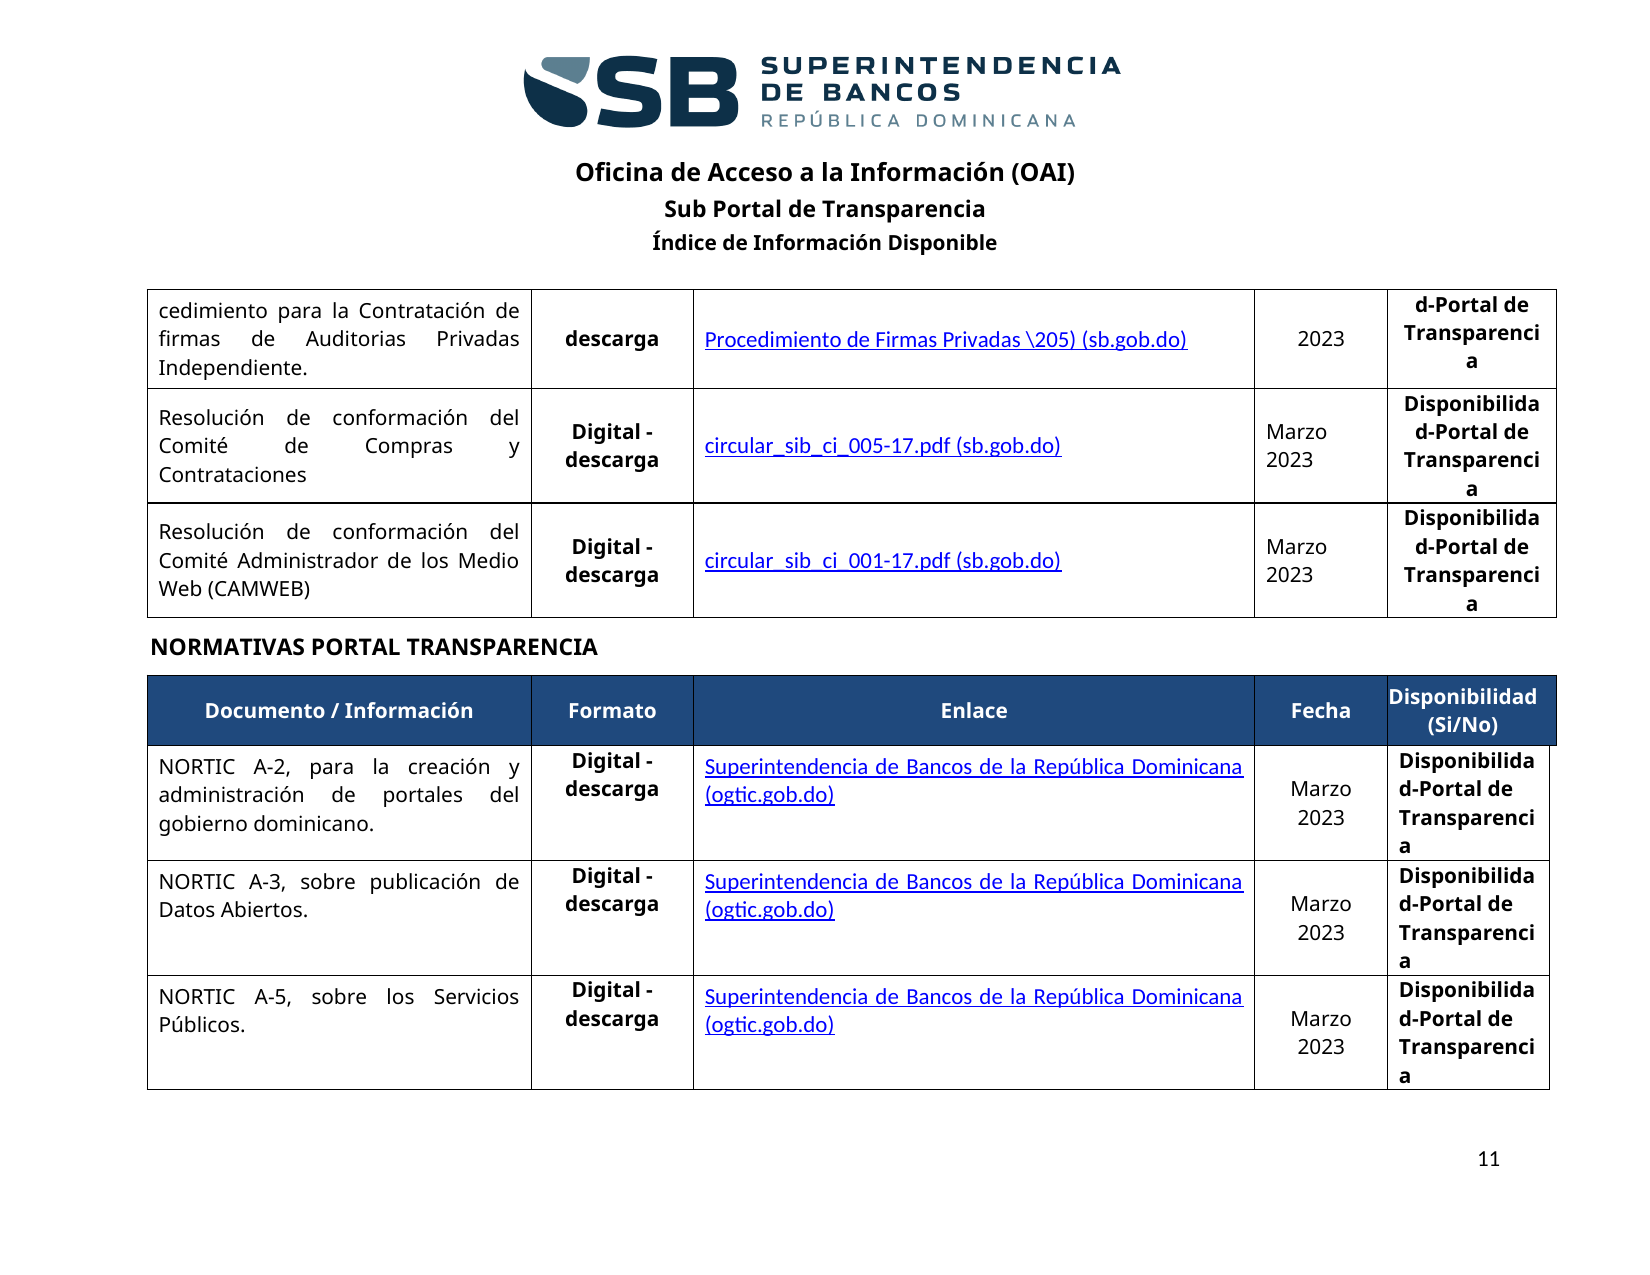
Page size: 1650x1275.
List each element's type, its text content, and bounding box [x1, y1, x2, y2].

table_cell NORTIC A-5, sobre los Servicios Públicos. [148, 976, 531, 1089]
table_header Disponibilidad (Si/No) [1388, 676, 1556, 745]
table_header Enlace [694, 676, 1254, 745]
table_cell Marzo 2023 [1255, 504, 1387, 617]
table_cell Digital -descarga [532, 504, 693, 617]
table_cell Digital -descarga [532, 746, 693, 860]
table_cell circular_sib_ci_005-17.pdf (sb.gob.do) [694, 389, 1254, 502]
table_cell Digital -descarga [532, 290, 693, 388]
table_cell Digital -descarga [532, 976, 693, 1089]
table_cell Marzo 2023 [1255, 746, 1387, 860]
table_cell Resolución de conformación del Comité Administrador de los Medio Web (CAMWEB) [148, 504, 531, 617]
text NORMATIVAS PORTAL TRANSPARENCIA [150, 631, 1500, 662]
picture [486, 29, 1164, 151]
table_cell Superintendencia de Bancos de la República Dominicana (ogtic.gob.do) [694, 976, 1254, 1089]
table_cell NORTIC A-3, sobre publicación de Datos Abiertos. [148, 861, 531, 974]
table_cell Disponibilidad-Portal de Transparencia [1388, 389, 1556, 502]
table_cell Superintendencia de Bancos de la República Dominicana (ogtic.gob.do) [694, 746, 1254, 860]
table_cell Disponibilidad-Portal de Transparencia [1388, 746, 1549, 860]
table_header Fecha [1255, 676, 1387, 745]
table_cell Digital -descarga [532, 389, 693, 502]
table_cell Resolución de conformación del Comité de Compras y Contrataciones [148, 389, 531, 502]
table_cell Marzo 2023 [1255, 976, 1387, 1089]
table_cell circular_sib_ci_001-17.pdf (sb.gob.do) [694, 504, 1254, 617]
table_header Documento / Información [148, 676, 531, 745]
table_cell Disponibilidad-Portal de Transparencia [1388, 976, 1549, 1089]
table_cell Marzo 2023 [1255, 861, 1387, 974]
table_cell Marzo 2023 [1255, 389, 1387, 502]
table_cell Superintendencia de Bancos de la República Dominicana (ogtic.gob.do) [694, 861, 1254, 974]
table_cell NORTIC A-2, para la creación y administración de portales del gobierno dominicano. [148, 746, 531, 860]
table_header Formato [532, 676, 693, 745]
table_cell Disponibilidad-Portal de Transparencia [1388, 504, 1556, 617]
table_cell (Microsoft Word - Certificaci\363n Secretario Procedimiento de Firmas Privadas \205) (sb.gob.do) [694, 290, 1254, 388]
table_cell Digital -descarga [532, 861, 693, 974]
table_cell Reglamento No. 09–04, sobre Procedimiento para la Contratación de firmas de Auditorias Privadas Independiente. [148, 290, 531, 388]
table_cell Disponibilidad-Portal de Transparencia [1388, 290, 1556, 388]
table_cell Disponibilidad-Portal de Transparencia [1388, 861, 1549, 974]
table_cell Marzo 2023 [1255, 290, 1387, 388]
